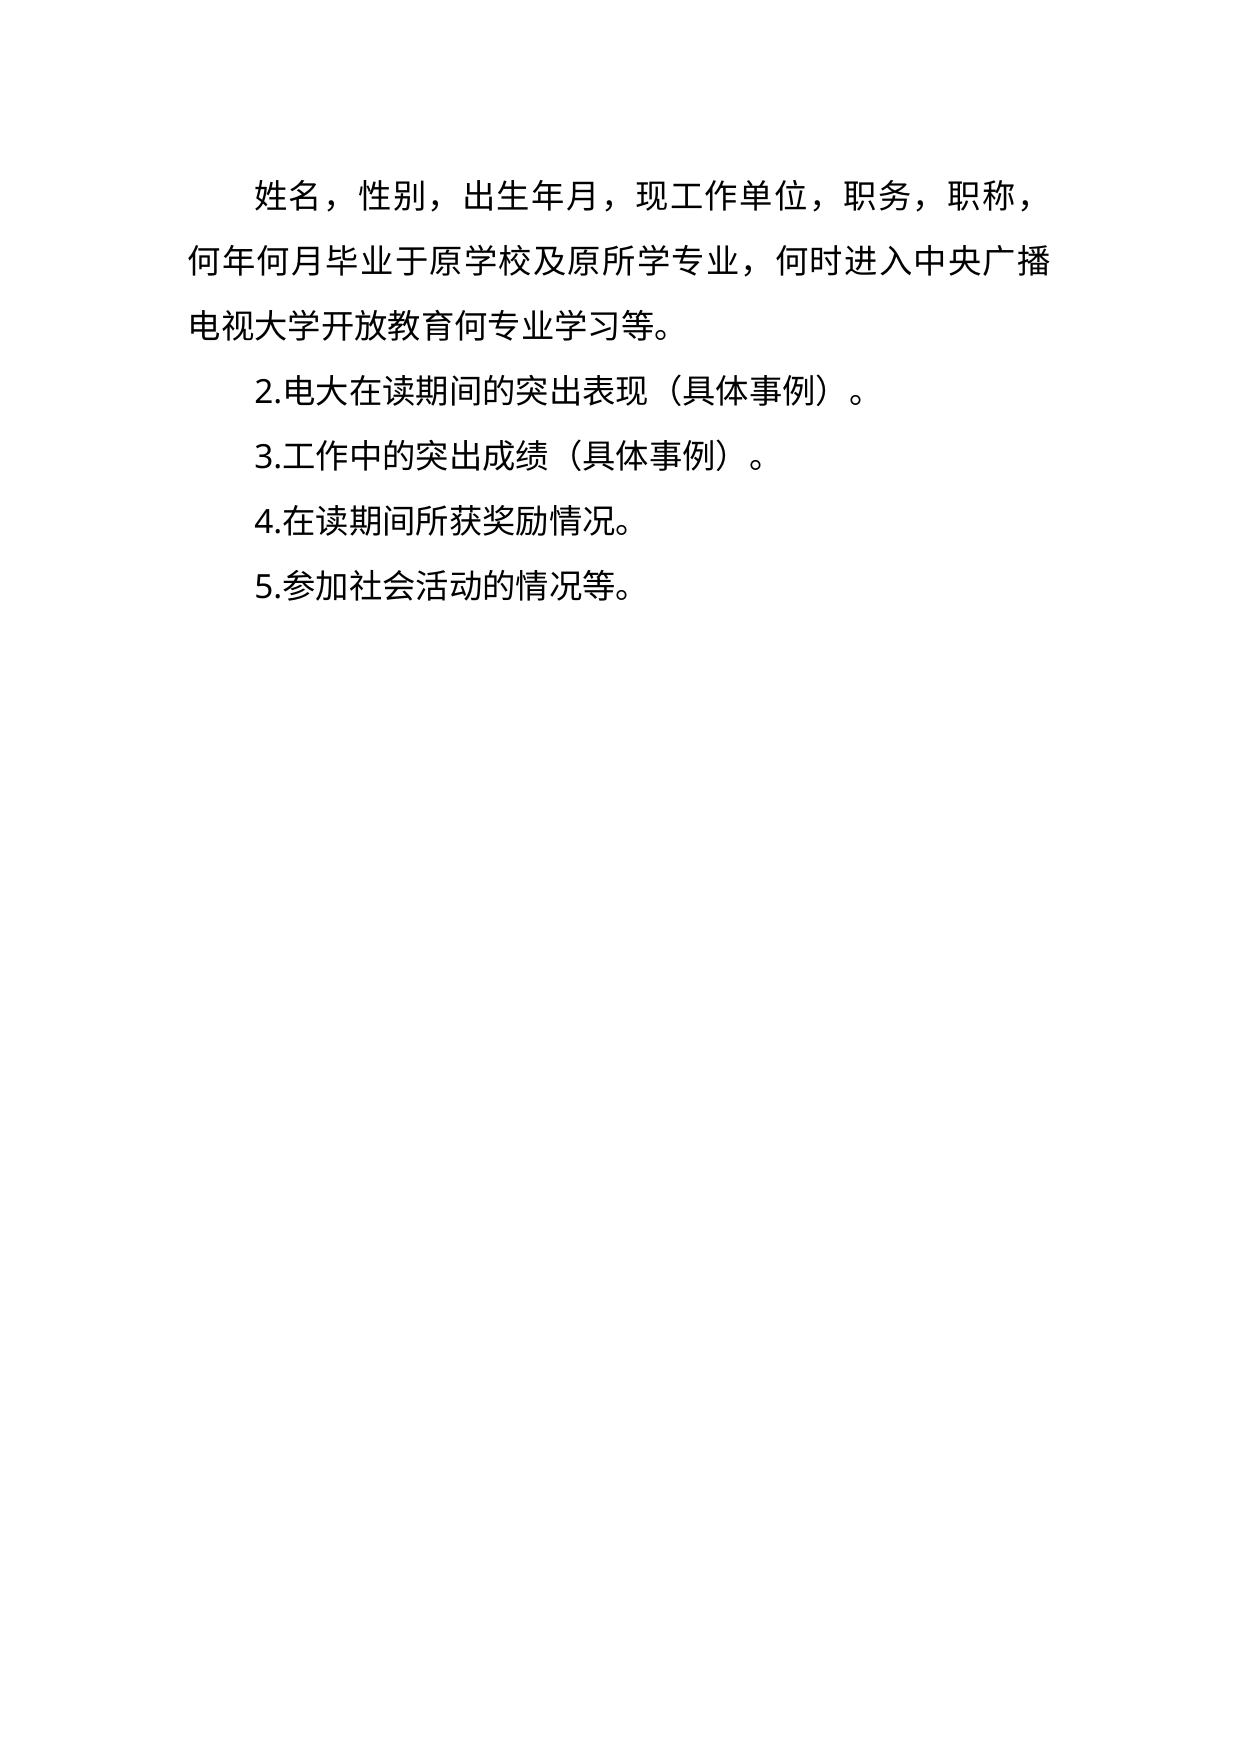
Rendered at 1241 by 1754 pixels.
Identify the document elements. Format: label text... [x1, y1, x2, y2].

text 姓名，性别，出生年月，现工作单位，职务，职称，何年何月毕业于原学校及原所学专业，何时进入中央广播电视大学开放教育何专业学习等。 [187, 162, 1053, 357]
text 2.电大在读期间的突出表现（具体事例）。 [187, 357, 1053, 422]
text 4.在读期间所获奖励情况。 [187, 487, 1053, 552]
text 3.工作中的突出成绩（具体事例）。 [187, 422, 1053, 487]
text 5.参加社会活动的情况等。 [187, 552, 1053, 617]
